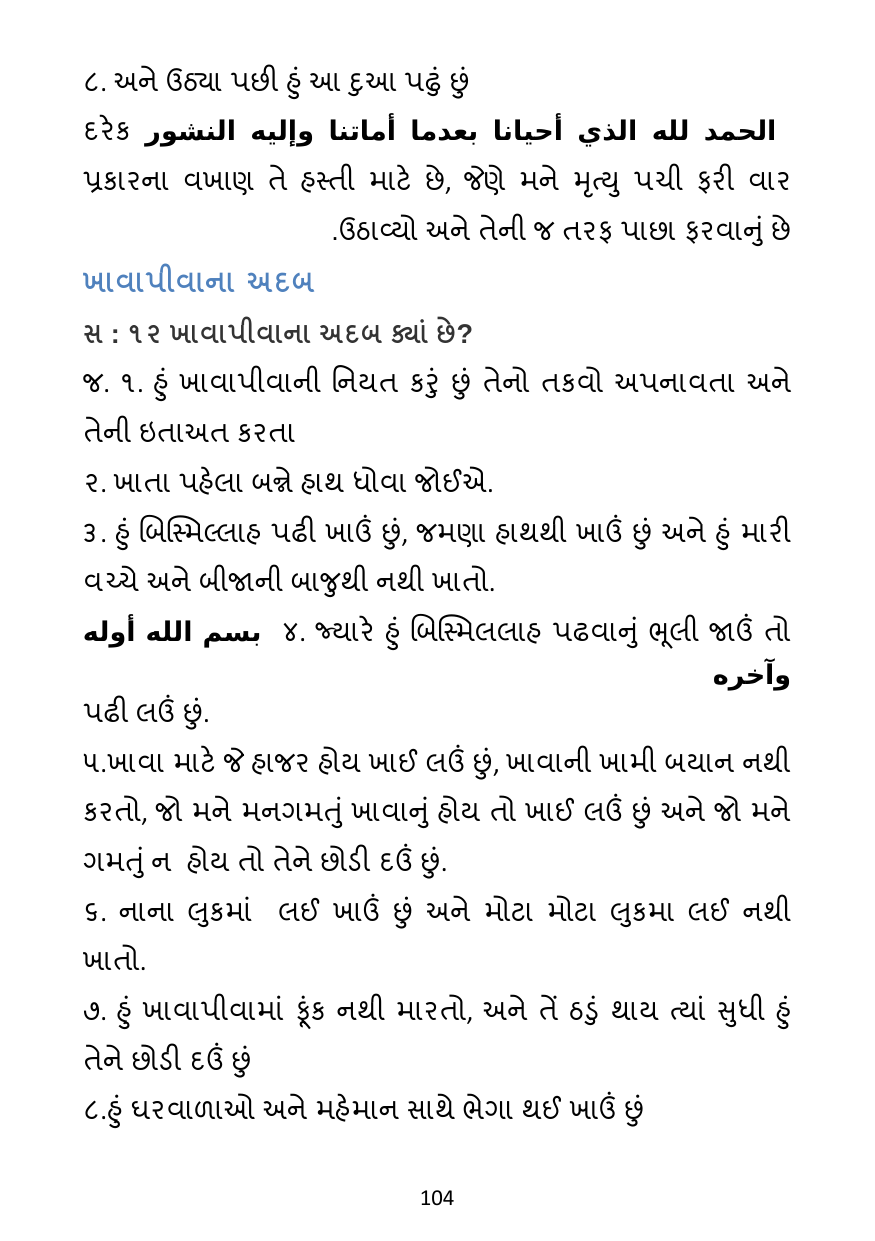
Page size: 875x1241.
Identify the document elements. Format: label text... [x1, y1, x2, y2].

subtitle ખાવાપીવાના અદબ [83, 258, 791, 311]
text ૪. જ્યારે હું બિસ્મિલલાહ પઢવાનું ભૂલી જાઉં તો بسم الله أوله وآخره [83, 609, 791, 690]
text الحمد لله الذي أحيانا بعدما أماتنا وإليه النشور દરેક પ્રકારના વખાણ તે હસ્તી માટે છે, જેણે મને મૃત્યુ પચી ફરી વાર ઉઠાવ્યો અને તેની જ તરફ પાછા ફરવાનું છે. [83, 109, 791, 258]
text ૭. હું ખાવાપીવામાં ફૂંક નથી મારતો, અને તેં ઠડું થાય ત્યાં સુધી હું તેને છોડી દઉં છું [83, 988, 791, 1088]
text પઢી લઉં છું. [83, 690, 791, 740]
text ૮. અને ઉઠ્યા પછી હું આ દુઆ પઢું છું [83, 59, 791, 109]
text જ. ૧. હું ખાવાપીવાની નિયત કરું છું તેનો તકવો અપનાવતા અને તેની ઇતાઅત કરતા [83, 361, 791, 460]
text ૬. નાના લુકમાં લઈ ખાઉં છું અને મોટા મોટા લુકમા લઈ નથી ખાતો. [83, 889, 791, 988]
text ૮.હું ઘરવાળાઓ અને મહેમાન સાથે ભેગા થઈ ખાઉં છું [83, 1088, 791, 1138]
text ૫.ખાવા માટે જે હાજર હોય ખાઈ લઉં છું, ખાવાની ખામી બયાન નથી કરતો, જો મને મનગમતું ખાવાનું હોય તો ખાઈ લઉં છું અને જો મને ગમતું ન હોય તો તેને છોડી દઉં છું. [83, 740, 791, 889]
text ૩. હું બિસ્મિલ્લાહ પઢી ખાઉં છું, જમણા હાથથી ખાઉં છું અને હું મારી વચ્ચે અને બીજાની બાજુથી નથી ખાતો. [83, 510, 791, 609]
text ૨. ખાતા પહેલા બન્ને હાથ ધોવા જોઈએ. [83, 460, 791, 510]
subtitle સ : ૧૨ ખાવાપીવાના અદબ ક્યાં છે? [83, 311, 791, 361]
